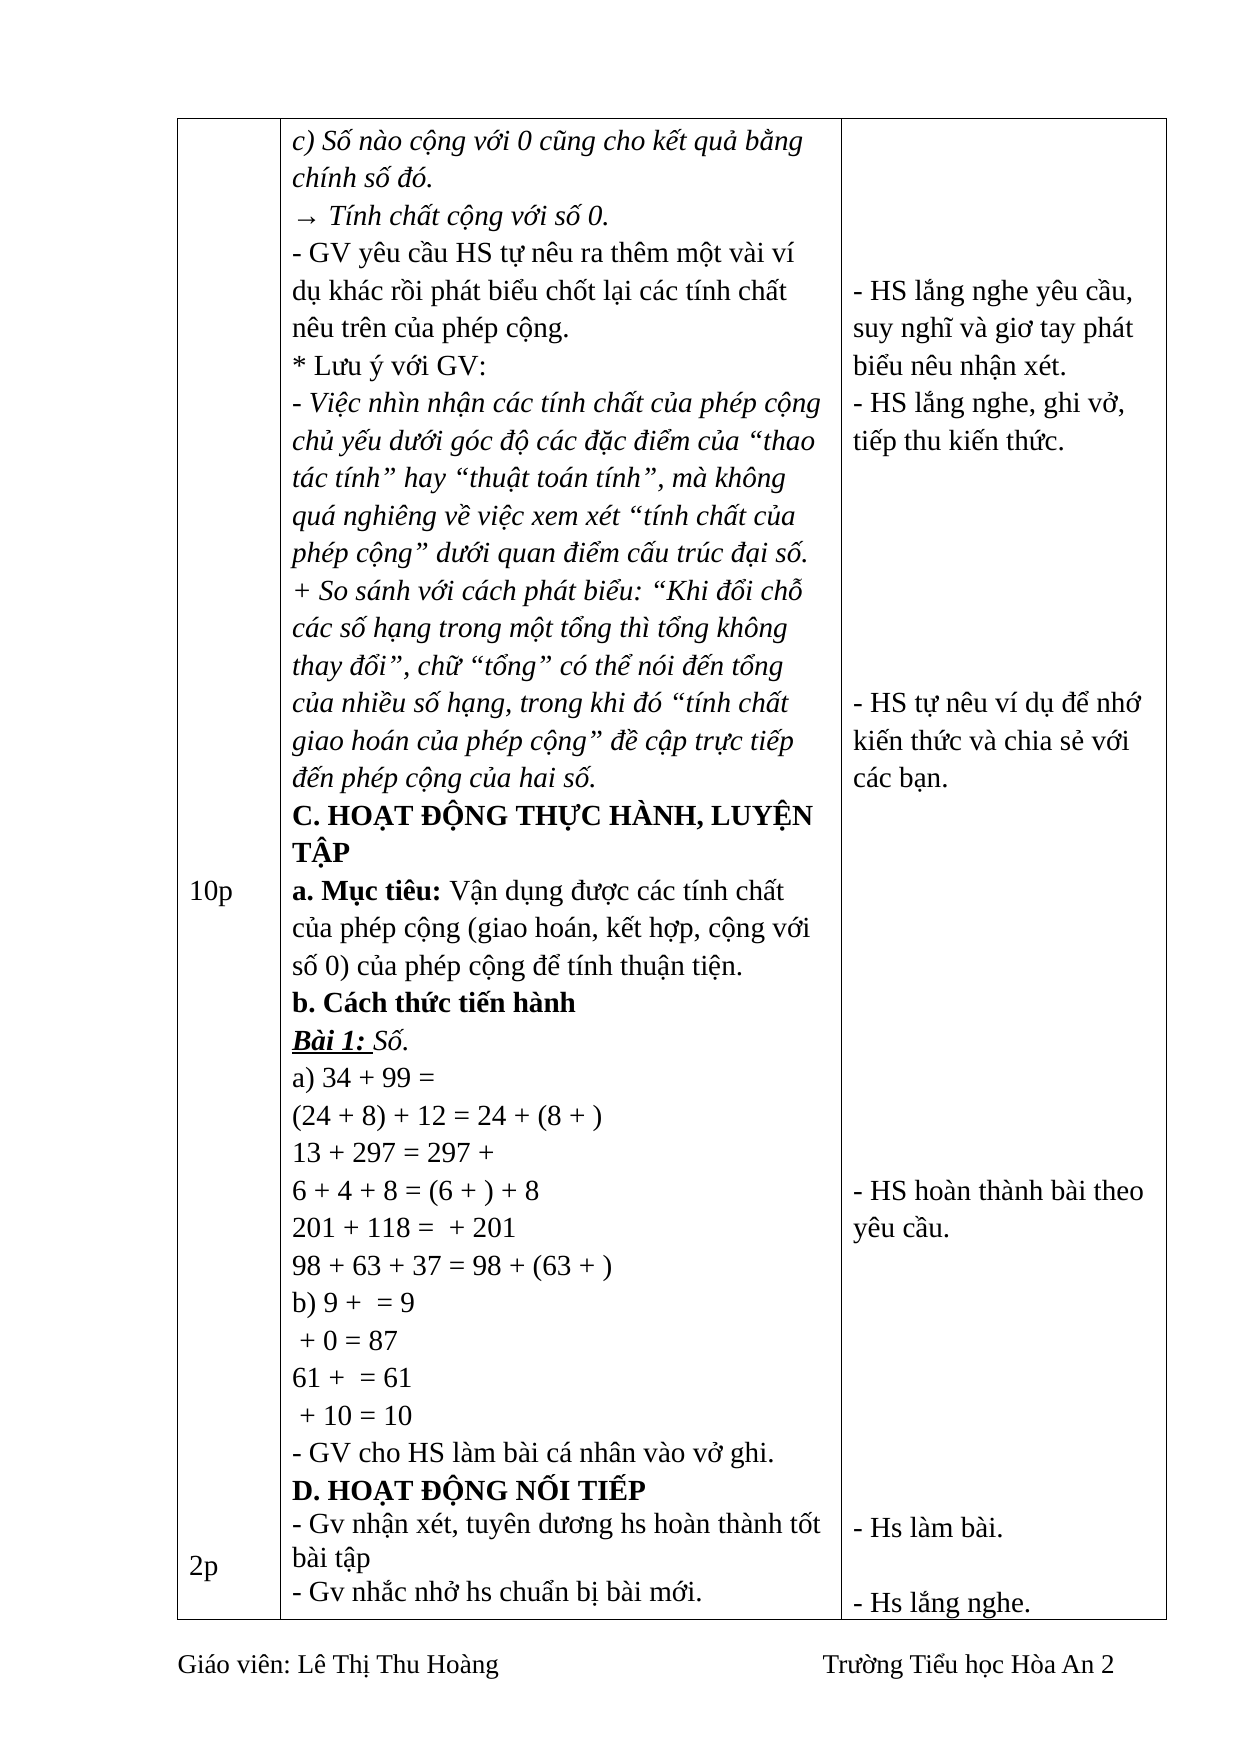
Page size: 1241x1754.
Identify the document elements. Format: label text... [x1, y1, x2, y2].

table_cell 5p 20p 10p 2p [178, 119, 280, 1619]
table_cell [842, 119, 1166, 1619]
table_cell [281, 119, 841, 1619]
